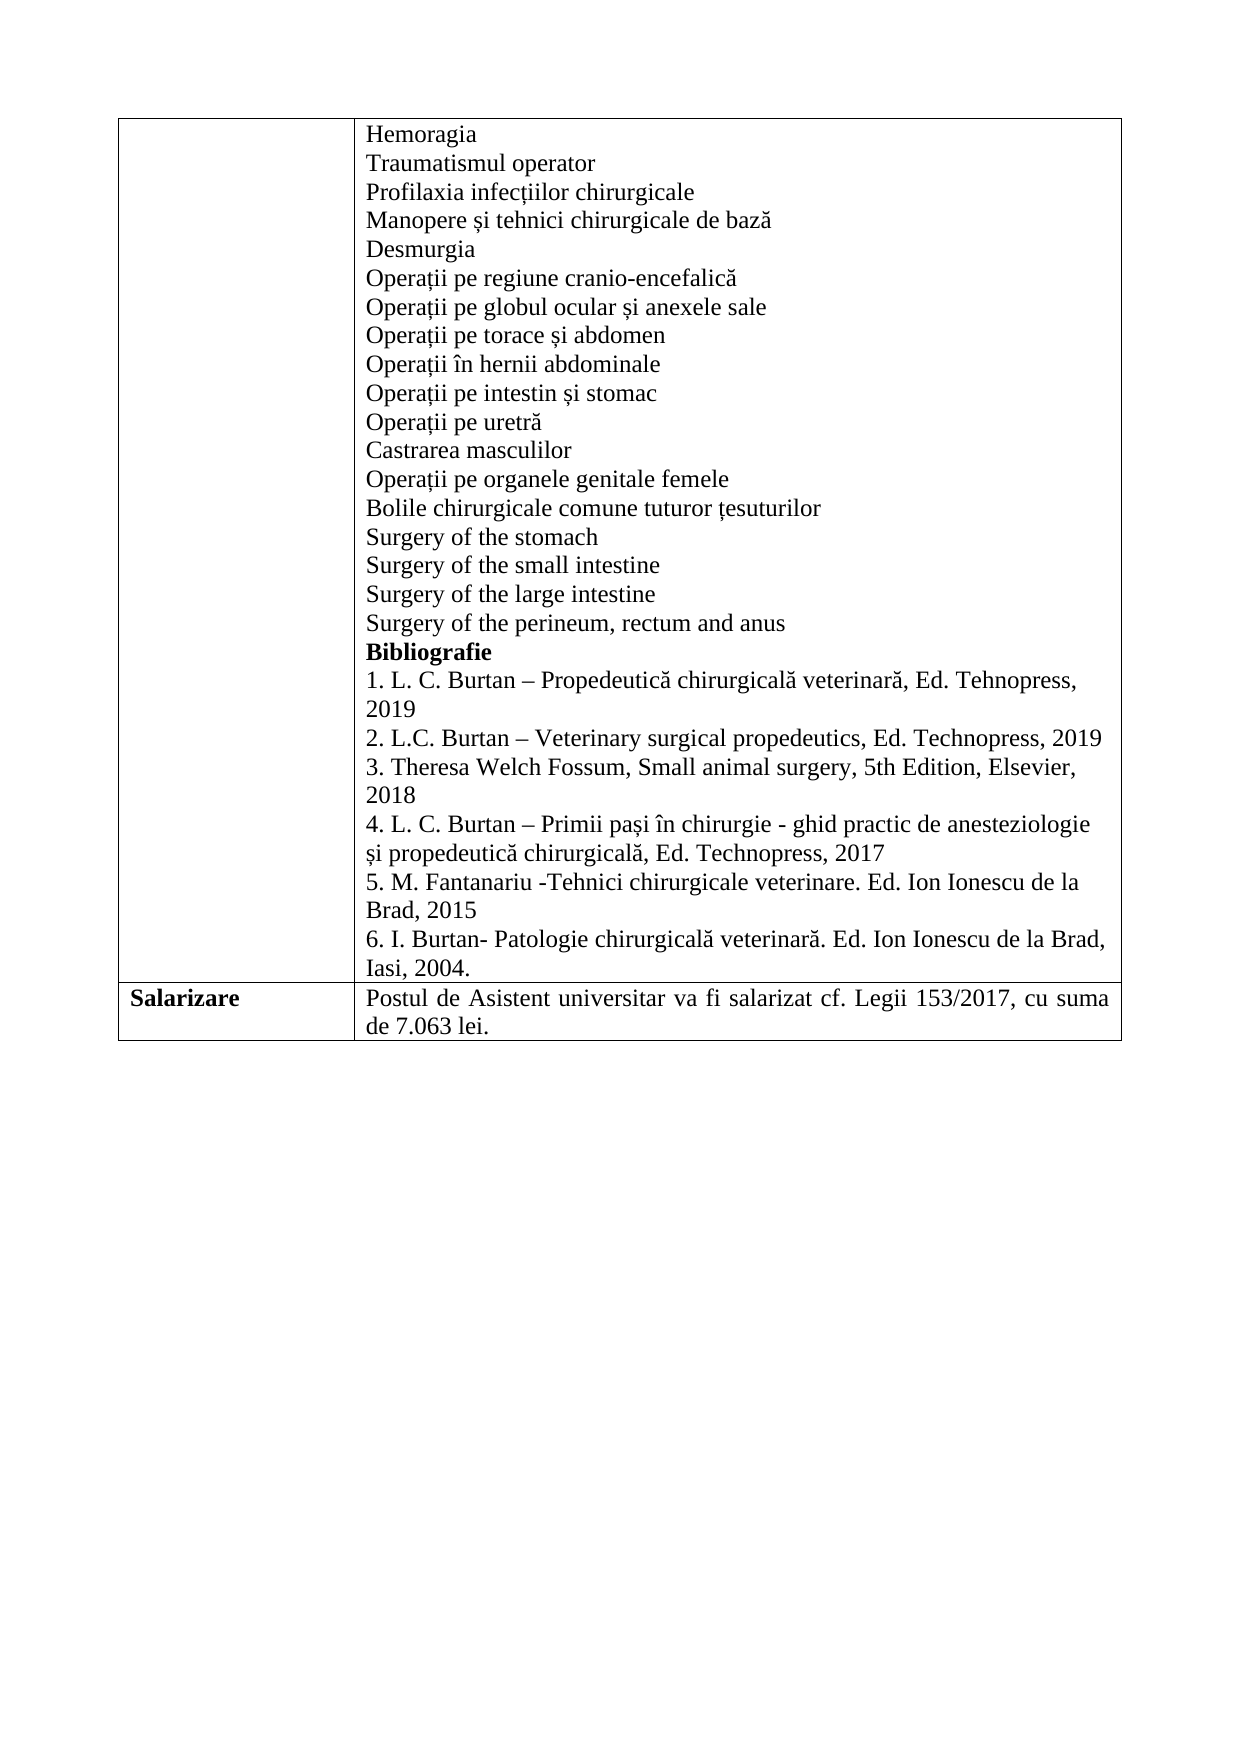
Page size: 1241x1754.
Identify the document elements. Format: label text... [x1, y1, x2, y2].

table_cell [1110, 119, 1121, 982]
table_cell Postul de Asistent universitar va fi salarizat cf. Legii 153/2017, cu suma de 7.063 lei. [355, 983, 1121, 1040]
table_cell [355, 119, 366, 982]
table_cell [119, 119, 354, 982]
table_cell Salarizare [119, 983, 354, 1040]
